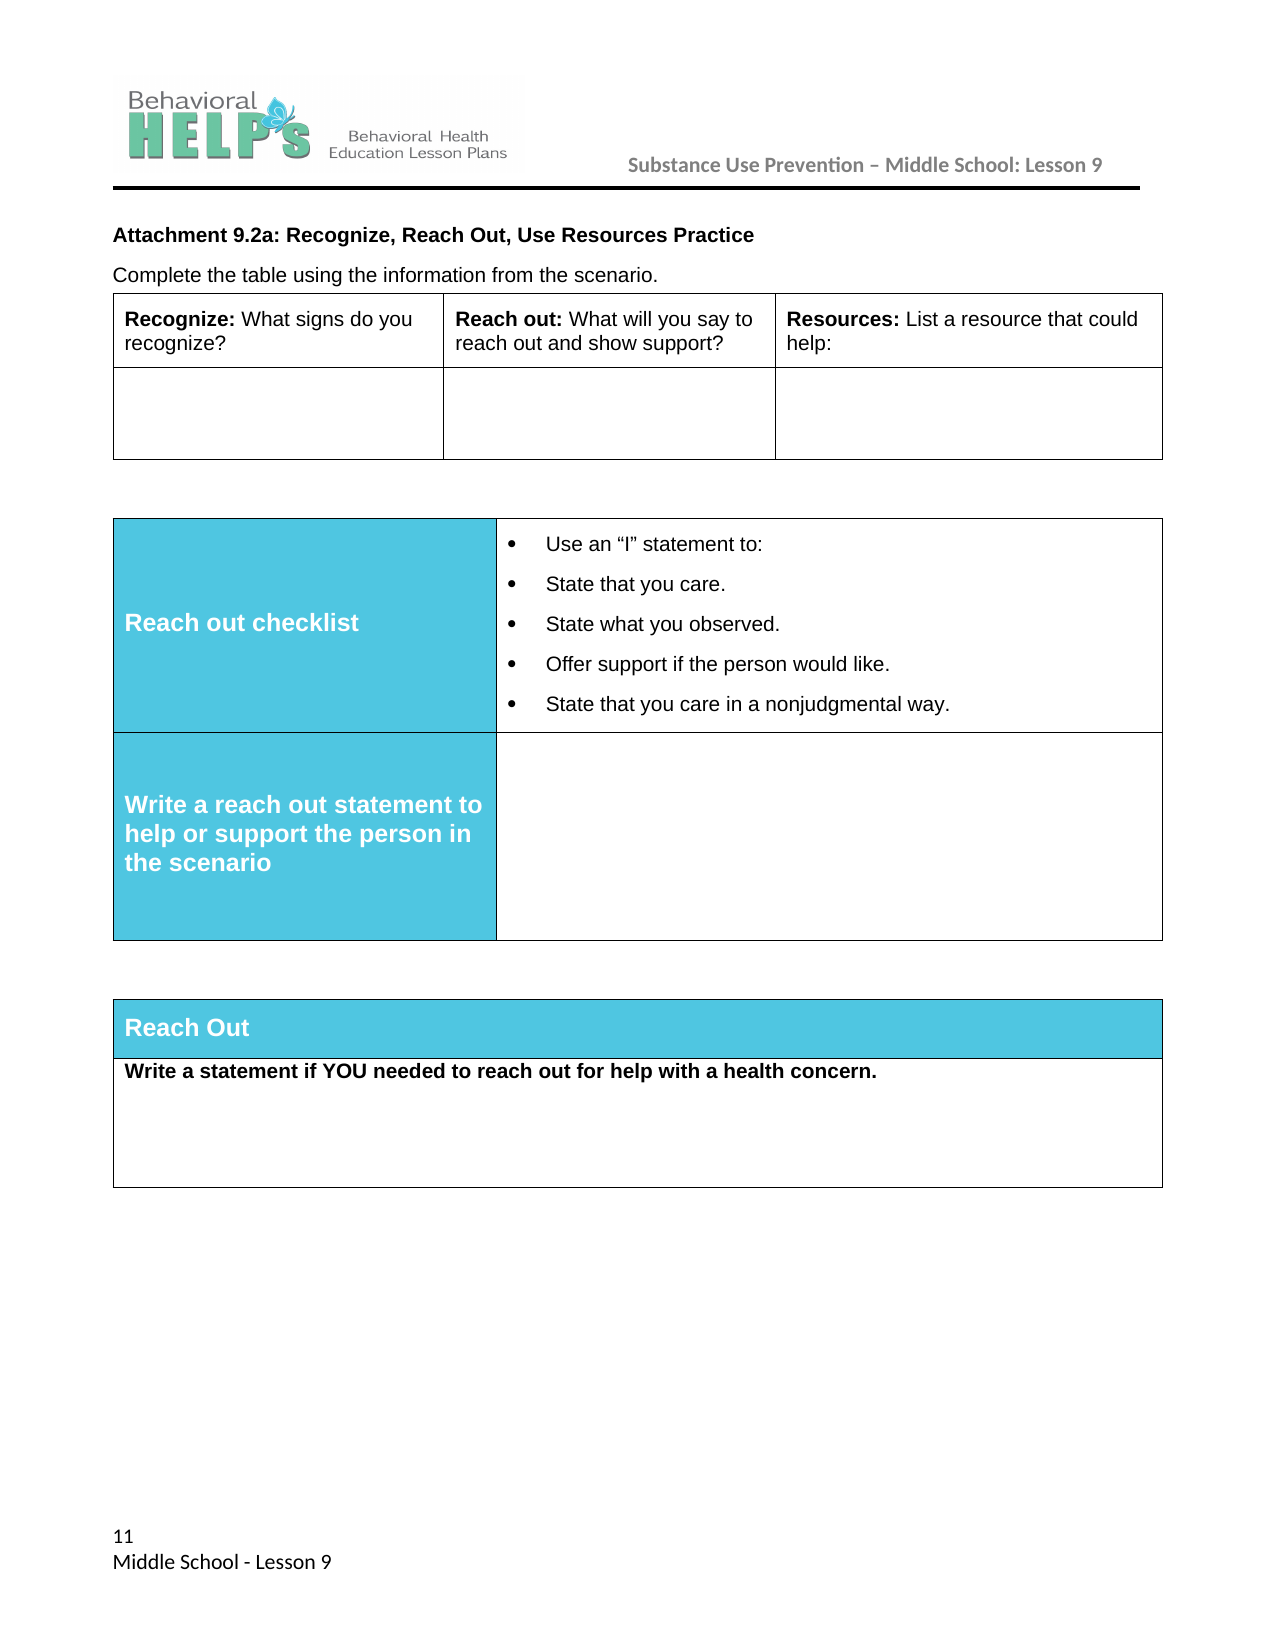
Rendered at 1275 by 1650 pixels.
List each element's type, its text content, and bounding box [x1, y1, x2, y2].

table_cell [114, 368, 443, 459]
table_header Recognize: What signs do you recognize? [114, 294, 443, 367]
picture [112, 75, 525, 173]
table_header Use an “I” statement to: State that you care. State what you observed. Offer support if the person would like. State that you care in a nonjudgmental way. [497, 519, 1162, 732]
table_header Reach out checklist [114, 519, 496, 732]
table_cell [776, 368, 1162, 459]
table_cell Write a statement if YOU needed to reach out for help with a health concern. [114, 1059, 1162, 1187]
table_cell [497, 733, 1162, 940]
table_header Reach out: What will you say to reach out and show support? [444, 294, 775, 367]
table_header Resources: List a resource that could help: [776, 294, 1162, 367]
table_cell [444, 368, 775, 459]
text Attachment 9.2a: Recognize, Reach Out, Use Resources Practice [112, 223, 1162, 247]
table_cell Write a reach out statement to help or support the person in the scenario [114, 733, 496, 940]
text Complete the table using the information from the scenario. [112, 263, 1162, 287]
table_header Reach Out [114, 1000, 1162, 1058]
